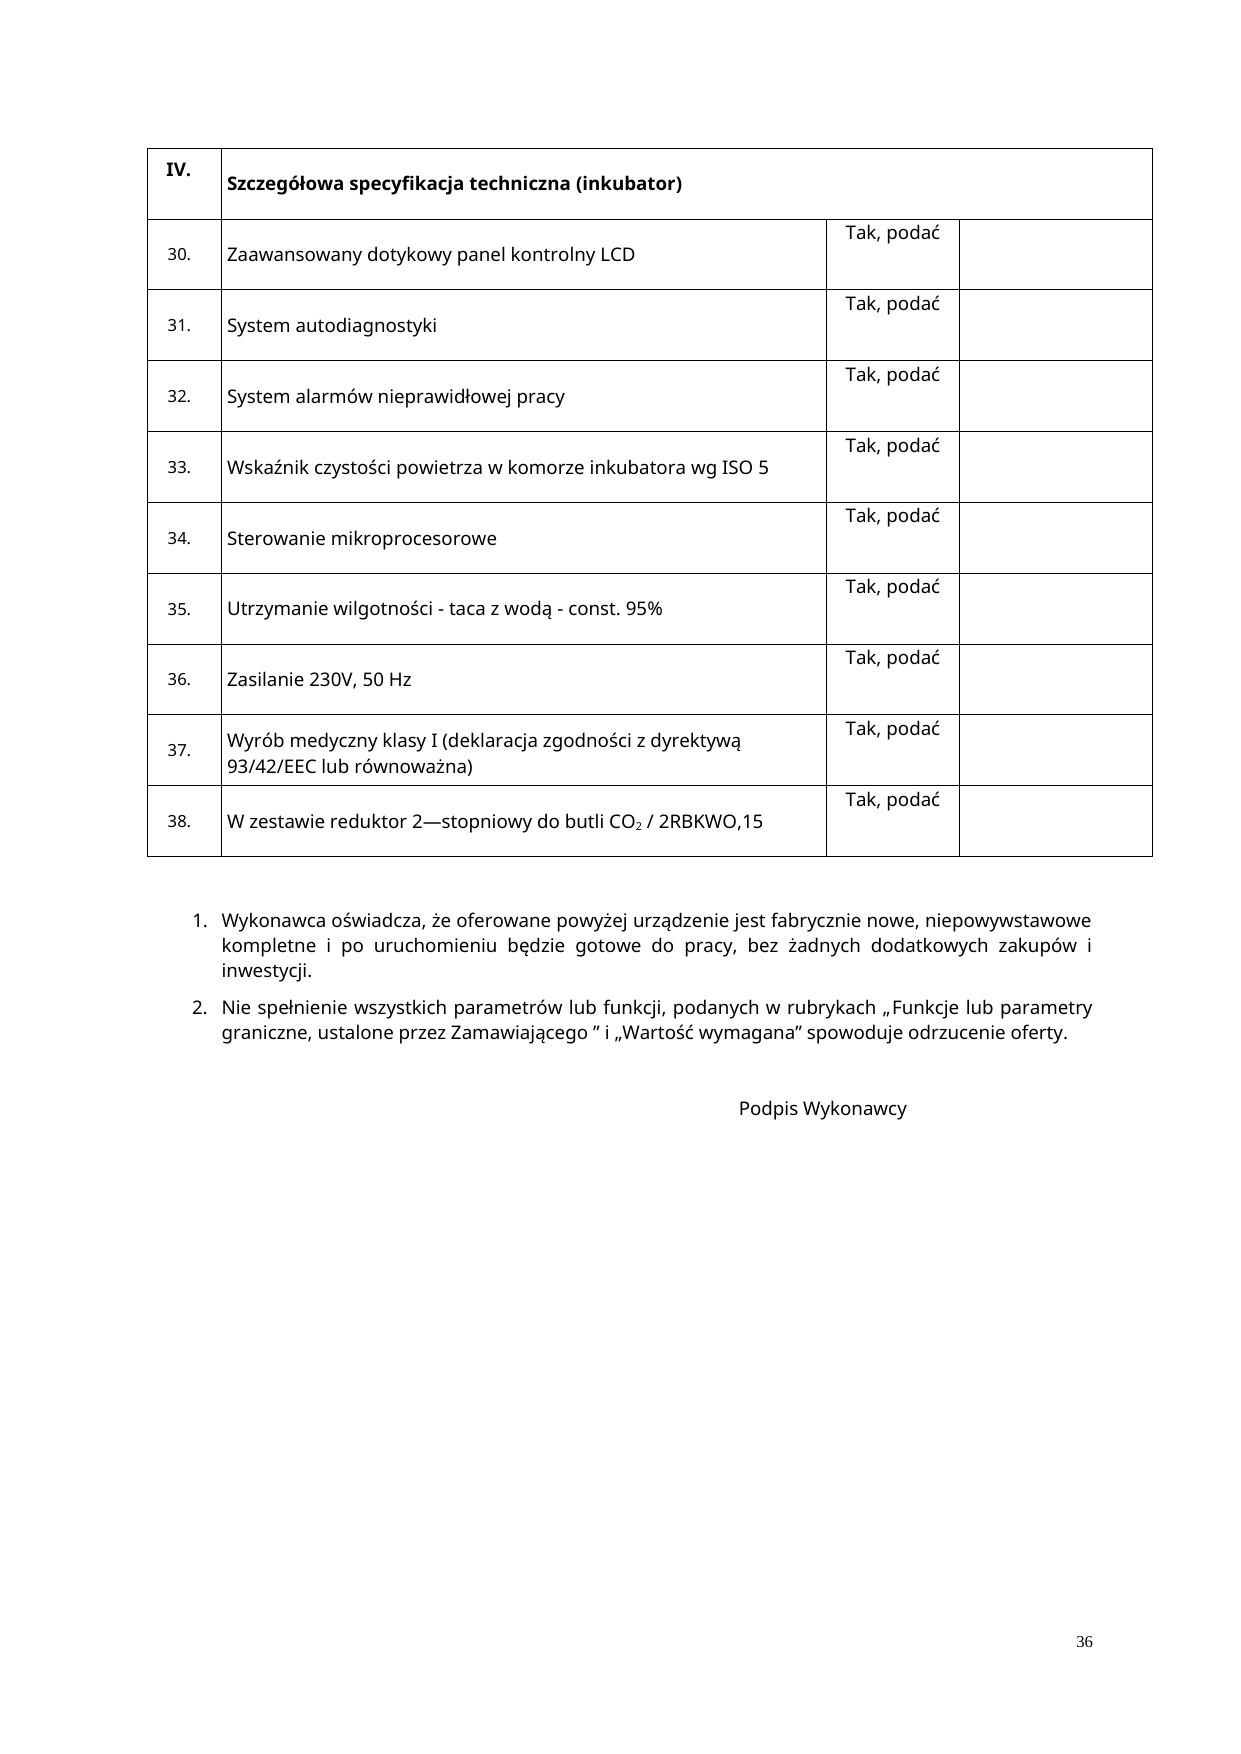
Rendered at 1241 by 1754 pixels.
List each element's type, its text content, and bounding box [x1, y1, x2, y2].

table_cell [148, 432, 221, 502]
table_cell Tak, podać [827, 574, 959, 643]
table_cell [148, 645, 221, 714]
table_cell Tak, podać [827, 361, 959, 431]
text Podpis Wykonawcy [148, 1095, 1093, 1121]
table_cell [960, 645, 1152, 714]
table_cell [148, 149, 221, 218]
table_cell [148, 220, 221, 289]
table_cell System autodiagnostyki [222, 290, 826, 360]
table_cell Tak, podać [827, 432, 959, 502]
table_cell Wskaźnik czystości powietrza w komorze inkubatora wg ISO 5 [222, 432, 826, 502]
table_cell System alarmów nieprawidłowej pracy [222, 361, 826, 431]
table_cell Tak, podać [827, 715, 959, 785]
table_cell Wyrób medyczny klasy I (deklaracja zgodności z dyrektywą 93/42/EEC lub równoważna) [222, 715, 826, 785]
table_cell [960, 361, 1152, 431]
table_cell [960, 432, 1152, 502]
table_cell [960, 503, 1152, 573]
table_cell Tak, podać [827, 220, 959, 289]
table_cell [960, 220, 1152, 289]
table_cell Tak, podać [827, 645, 959, 714]
table_cell [148, 715, 221, 785]
table_cell W zestawie reduktor 2—stopniowy do butli CO2 / 2RBKWO,15 [222, 786, 826, 856]
table_cell [960, 574, 1152, 643]
table_cell Tak, podać [827, 290, 959, 360]
table_cell Zaawansowany dotykowy panel kontrolny LCD [222, 220, 826, 289]
table_cell [960, 786, 1152, 856]
table_cell Tak, podać [827, 786, 959, 856]
table_cell [960, 290, 1152, 360]
list Wykonawca oświadcza, że oferowane powyżej urządzenie jest fabrycznie nowe, niepowywstawowe kompletne i po uruchomieniu będzie gotowe do pracy, bez żadnych dodatkowych zakupów i inwestycji. [192, 907, 1093, 982]
table_cell Szczegółowa specyfikacja techniczna (inkubator) [222, 149, 1152, 218]
table_cell [148, 574, 221, 643]
table_cell [148, 290, 221, 360]
table_cell [148, 503, 221, 573]
table_cell Sterowanie mikroprocesorowe [222, 503, 826, 573]
table_cell Zasilanie 230V, 50 Hz [222, 645, 826, 714]
table_cell [960, 715, 1152, 785]
table_cell [148, 361, 221, 431]
table_cell Utrzymanie wilgotności - taca z wodą - const. 95% [222, 574, 826, 643]
list Nie spełnienie wszystkich parametrów lub funkcji, podanych w rubrykach „Funkcje lub parametry graniczne, ustalone przez Zamawiającego ” i „Wartość wymagana” spowoduje odrzucenie oferty. [192, 994, 1093, 1044]
table_cell Tak, podać [827, 503, 959, 573]
table_cell [148, 786, 221, 856]
